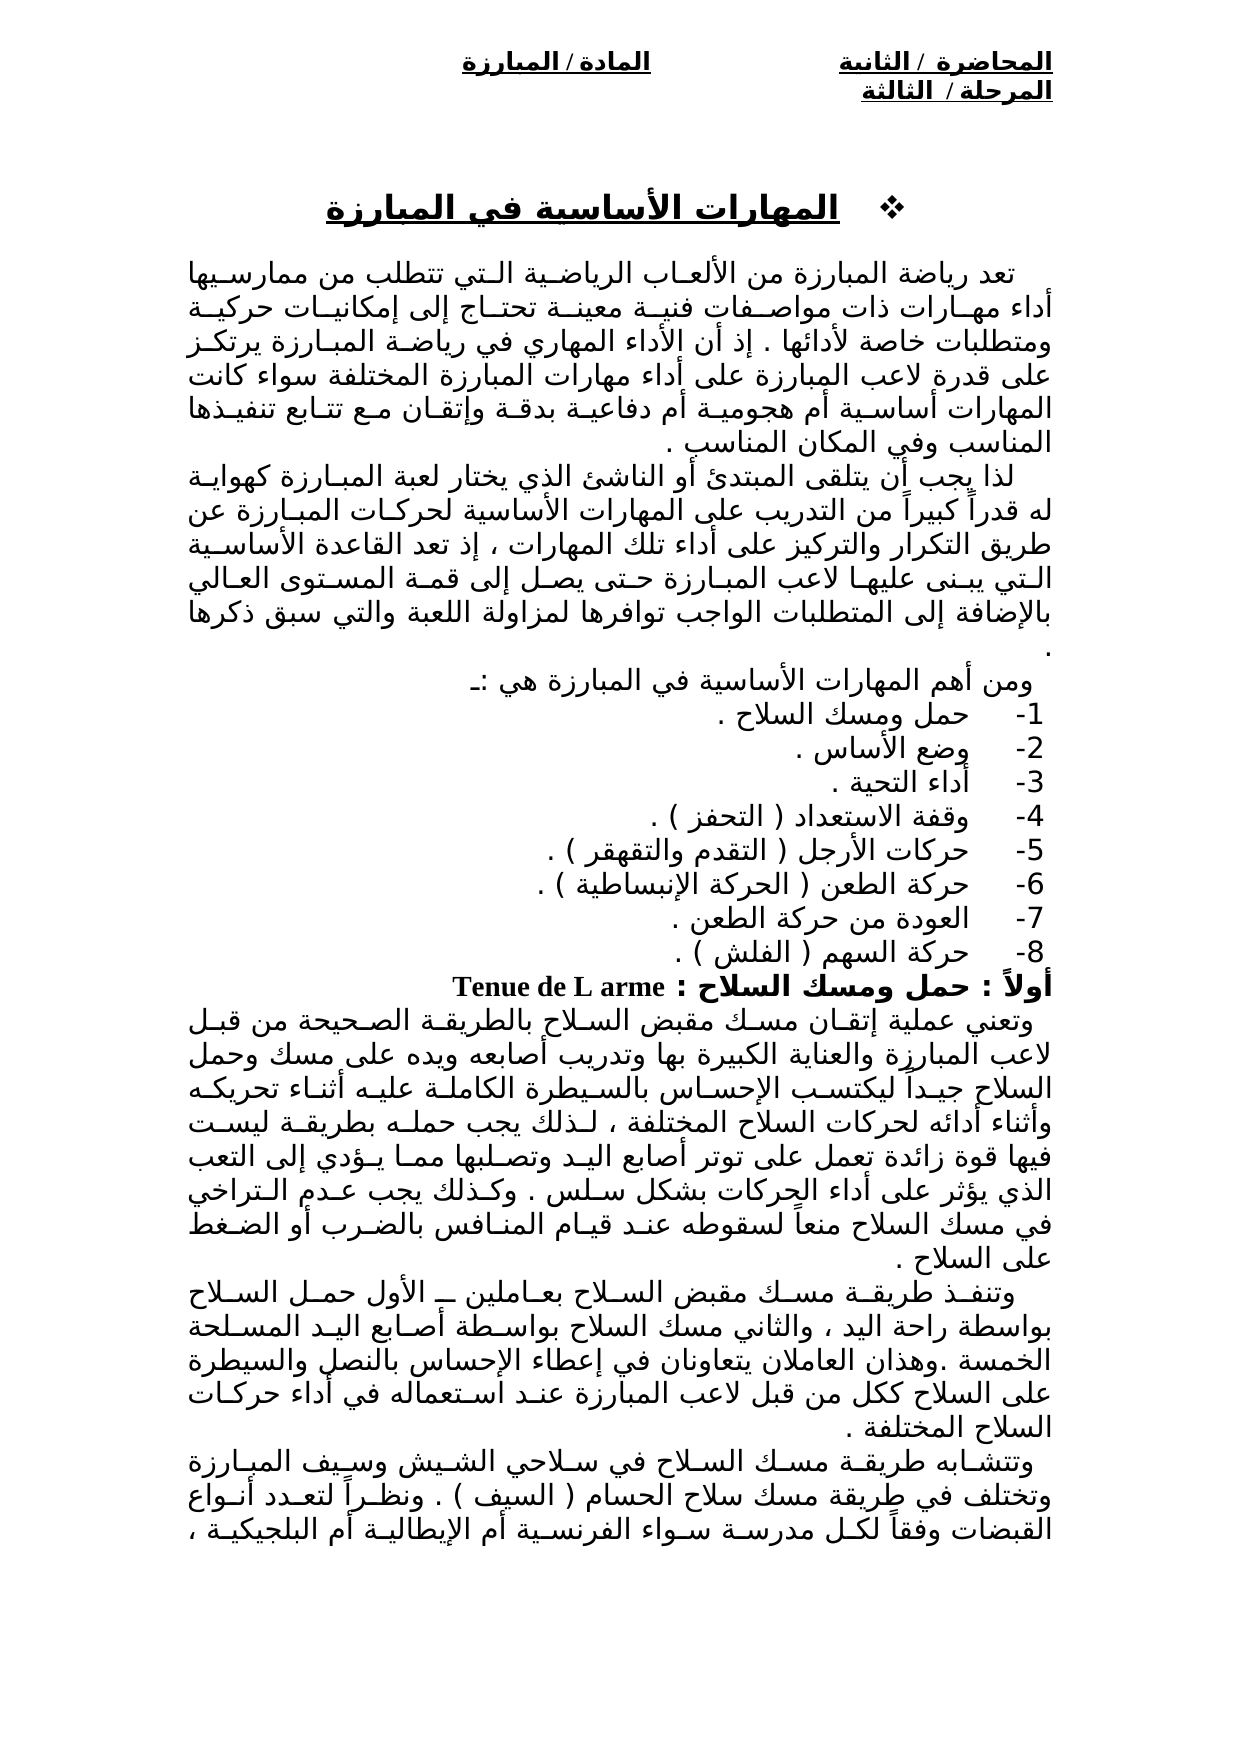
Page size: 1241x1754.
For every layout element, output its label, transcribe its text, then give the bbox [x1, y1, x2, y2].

text أولاً : حمل ومسك السلاح : Tenue de L arme [187, 969, 1053, 1003]
list وقفة الاستعداد ( التحفز ) . [187, 799, 1016, 833]
text تعد رياضة المبارزة من الألعاب الرياضية التي تتطلب من ممارسيها أداء مهارات ذات مواصفات فنية معينة تحتاج إلى إمكانيات حركية ومتطلبات خاصة لأدائها . إذ أن الأداء المهاري في رياضة المبارزة يرتكز على قدرة لاعب المبارزة على أداء مهارات المبارزة المختلفة سواء كانت المهارات أساسية أم هجومية أم دفاعية بدقة وإتقان مع تتابع تنفيذها المناسب وفي المكان المناسب . [187, 256, 1053, 460]
list حمل ومسك السلاح . [187, 697, 1016, 731]
list حركات الأرجل ( التقدم والتقهقر ) . [187, 833, 1016, 867]
list وضع الأساس . [187, 731, 1016, 765]
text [187, 1445, 1053, 1547]
text لذا يجب أن يتلقى المبتدئ أو الناشئ الذي يختار لعبة المبارزة كهواية له قدراً كبيراً من التدريب على المهارات الأساسية لحركات المبارزة عن طريق التكرار والتركيز على أداء تلك المهارات ، إذ تعد القاعدة الأساسية التي يبنى عليها لاعب المبارزة حتى يصل إلى قمة المستوى العالي بالإضافة إلى المتطلبات الواجب توافرها لمزاولة اللعبة والتي سبق ذكرها . [187, 460, 1053, 663]
list حركة السهم ( الفلش ) . [187, 935, 1016, 969]
list حركة الطعن ( الحركة الإنبساطية ) . [187, 867, 1016, 901]
list أداء التحية . [187, 765, 1016, 799]
subtitle المهارات الأساسية في المبارزة [187, 188, 1016, 227]
list العودة من حركة الطعن . [187, 901, 1016, 935]
text وتعني عملية إتقان مسك مقبض السلاح بالطريقة الصحيحة من قبل لاعب المبارزة والعناية الكبيرة بها وتدريب أصابعه ويده على مسك وحمل السلاح جيداً ليكتسب الإحساس بالسيطرة الكاملة عليه أثناء تحريكه وأثناء أدائه لحركات السلاح المختلفة ، لذلك يجب حمله بطريقة ليست فيها قوة زائدة تعمل على توتر أصابع اليد وتصلبها مما يؤدي إلى التعب الذي يؤثر على أداء الحركات بشكل سلس . وكذلك يجب عدم التراخي في مسك السلاح منعاً لسقوطه عند قيام المنافس بالضرب أو الضغط على السلاح . [187, 1003, 1053, 1275]
text وتنفذ طريقة مسك مقبض السلاح بعاملين ـ الأول حمل السلاح بواسطة راحة اليد ، والثاني مسك السلاح بواسطة أصابع اليد المسلحة الخمسة .وهذان العاملان يتعاونان في إعطاء الإحساس بالنصل والسيطرة على السلاح ككل من قبل لاعب المبارزة عند استعماله في أداء حركات السلاح المختلفة . [187, 1275, 1053, 1445]
text ومن أهم المهارات الأساسية في المبارزة هي :ـ [187, 663, 1053, 697]
